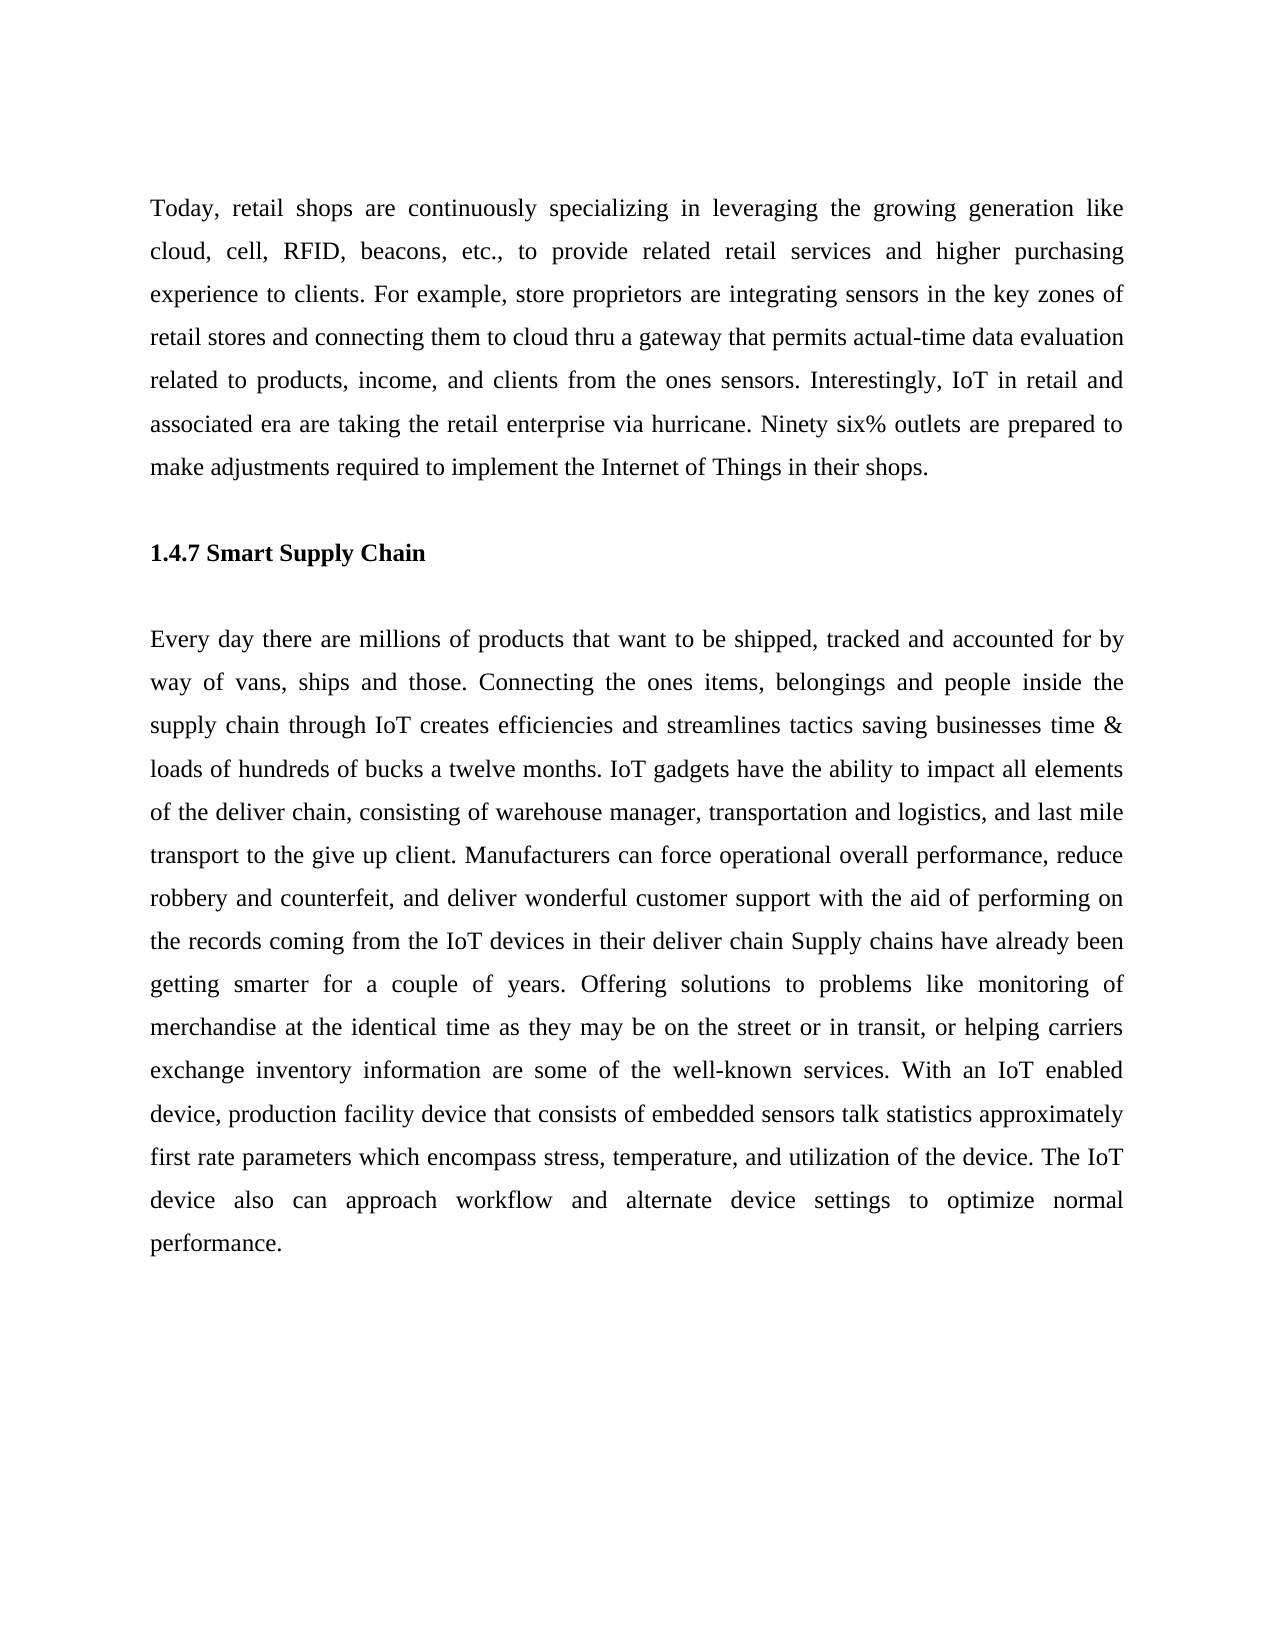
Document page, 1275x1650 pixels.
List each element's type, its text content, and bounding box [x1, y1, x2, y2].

text Every day there are millions of products that want to be shipped, tracked and accounted for by way of vans, ships and those. Connecting the ones items, belongings and people inside the supply chain through IoT creates efficiencies and streamlines tactics saving businesses time & loads of hundreds of bucks a twelve months. IoT gadgets have the ability to impact all elements of the deliver chain, consisting of warehouse manager, transportation and logistics, and last mile transport to the give up client. Manufacturers can force operational overall performance, reduce robbery and counterfeit, and deliver wonderful customer support with the aid of performing on the records coming from the IoT devices in their deliver chain Supply chains have already been getting smarter for a couple of years. Offering solutions to problems like monitoring of merchandise at the identical time as they may be on the street or in transit, or helping carriers exchange inventory information are some of the well-known services. With an IoT enabled device, production facility device that consists of embedded sensors talk statistics approximately first rate parameters which encompass stress, temperature, and utilization of the device. The IoT device also can approach workflow and alternate device settings to optimize normal performance. [150, 624, 1125, 1257]
text Today, retail shops are continuously specializing in leveraging the growing generation like cloud, cell, RFID, beacons, etc., to provide related retail services and higher purchasing experience to clients. For example, store proprietors are integrating sensors in the key zones of retail stores and connecting them to cloud thru a gateway that permits actual-time data evaluation related to products, income, and clients from the ones sensors. Interestingly, IoT in retail and associated era are taking the retail enterprise via hurricane. Ninety six% outlets are prepared to make adjustments required to implement the Internet of Things in their shops. [150, 193, 1125, 481]
text 1.4.7 Smart Supply Chain [150, 538, 1125, 567]
